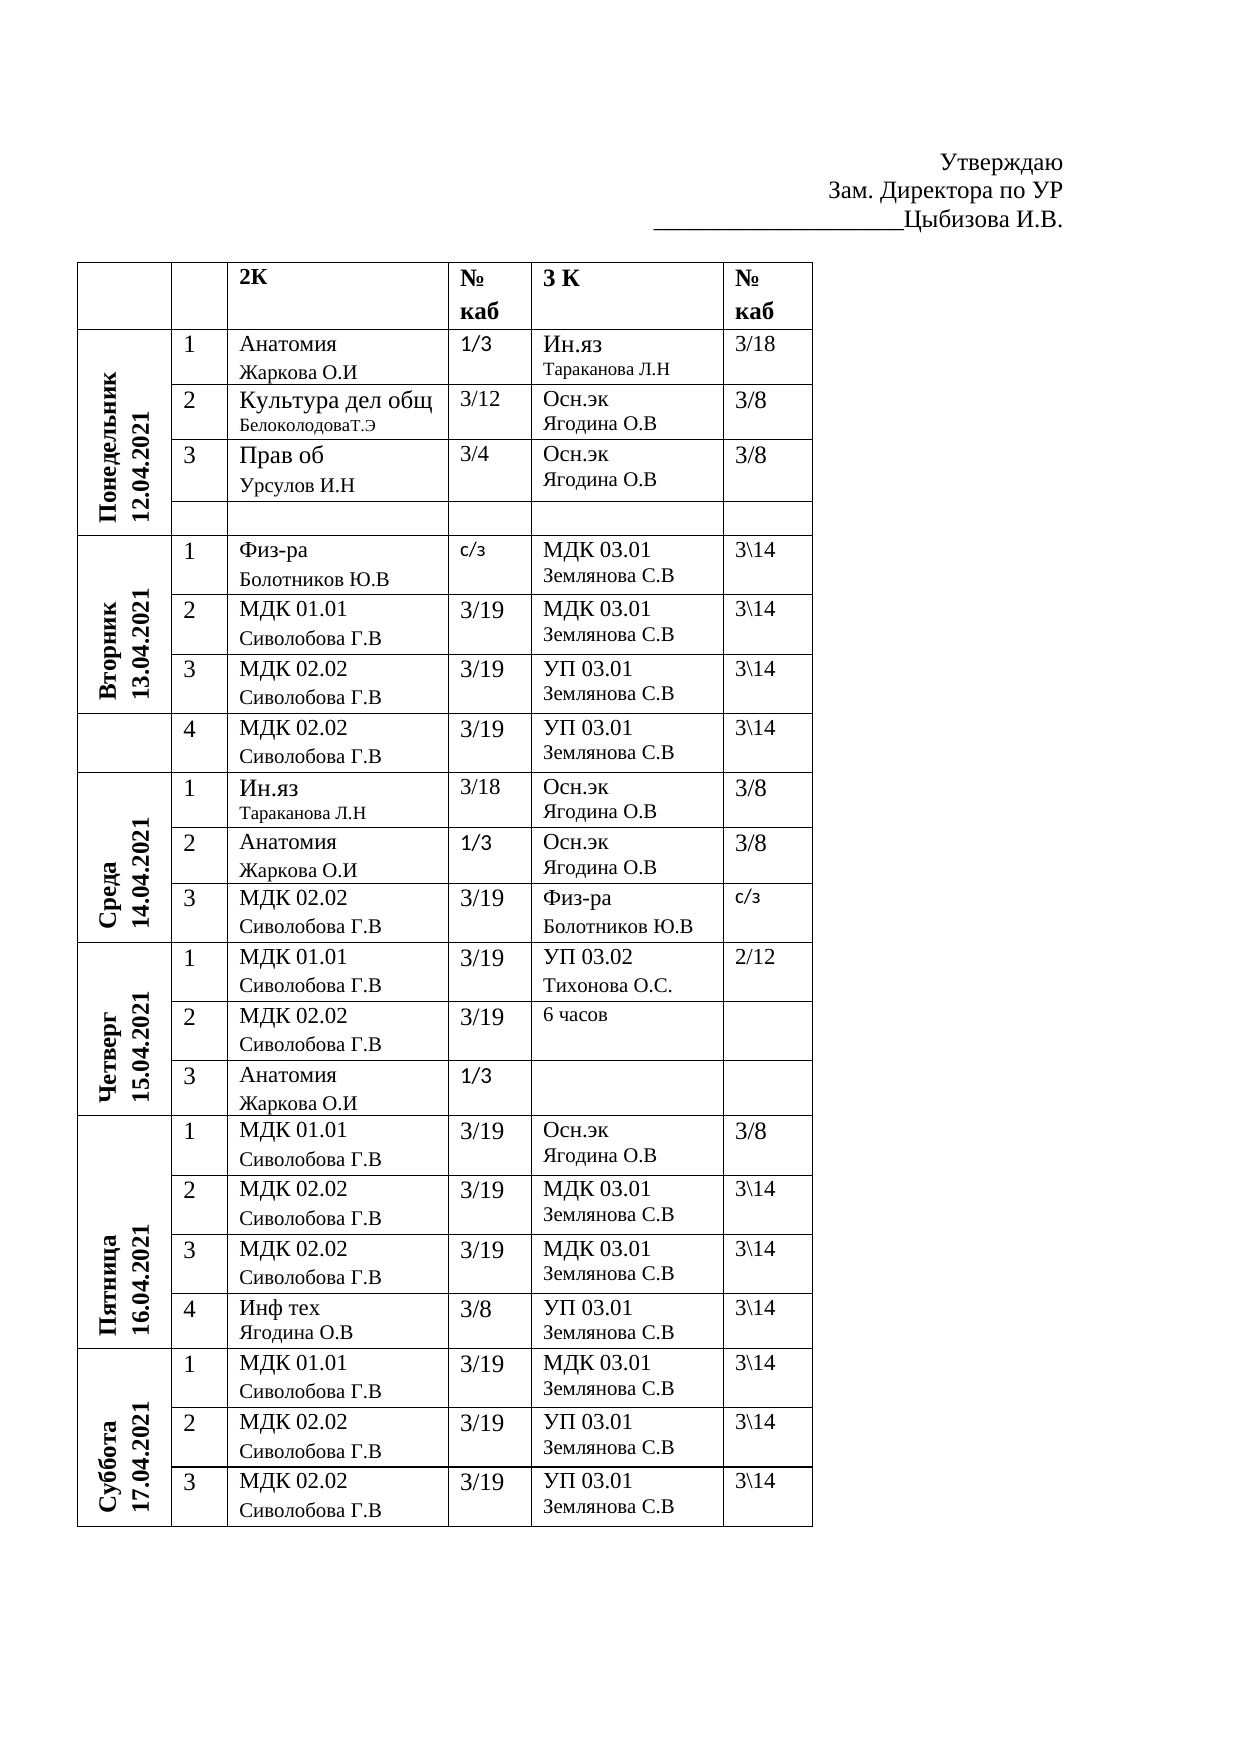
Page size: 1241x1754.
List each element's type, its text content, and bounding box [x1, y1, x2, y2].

table_cell МДК 02.02 Сиволобова Г.В [228, 1408, 448, 1466]
table_cell 3/19 [449, 1002, 531, 1060]
table_header 2К [228, 263, 448, 328]
table_cell Понедельник 12.04.2021 [78, 330, 171, 535]
table_cell МДК 02.02 Сиволобова Г.В [228, 1468, 448, 1526]
table_cell 2/12 [724, 943, 812, 1001]
text Зам. Директора по УР [89, 176, 1063, 204]
table_cell 3/19 [449, 1116, 531, 1174]
table_cell 2 [172, 1002, 227, 1060]
table_cell Культура дел общ БелоколодоваТ.Э [228, 385, 448, 439]
table_cell 1 [172, 536, 227, 594]
table_cell 3\14 [724, 1349, 812, 1407]
table_cell Инф тех Ягодина О.В [228, 1294, 448, 1348]
table_cell МДК 01.01 Сиволобова Г.В [228, 595, 448, 653]
table_cell 3/19 [449, 1349, 531, 1407]
table_cell 3\14 [724, 1408, 812, 1466]
table_cell 1 [172, 943, 227, 1001]
table_cell 1 [172, 1116, 227, 1174]
table_cell Осн.эк Ягодина О.В [532, 1116, 723, 1174]
table_cell 3 [172, 884, 227, 942]
table_cell 3/8 [724, 828, 812, 882]
table_cell 3\14 [724, 536, 812, 594]
table_cell 3/8 [724, 385, 812, 439]
table_cell 3\14 [724, 714, 812, 772]
table_cell Прав об Урсулов И.Н [228, 440, 448, 501]
table_cell УП 03.01 Землянова С.В [532, 655, 723, 713]
table_cell 3 [172, 1468, 227, 1526]
table_cell [532, 502, 723, 535]
table_cell 3/8 [724, 1116, 812, 1174]
table_cell [532, 1061, 723, 1115]
table_cell УП 03.01 Землянова С.В [532, 714, 723, 772]
table_cell МДК 02.02 Сиволобова Г.В [228, 655, 448, 713]
table_cell 2 [172, 1408, 227, 1466]
table_cell Осн.эк Ягодина О.В [532, 385, 723, 439]
table_header [172, 263, 227, 328]
table_cell 3/18 [449, 773, 531, 827]
table_cell 3/19 [449, 1408, 531, 1466]
table_cell Пятница 16.04.2021 [78, 1116, 171, 1348]
table_cell 4 [172, 1294, 227, 1348]
table_cell МДК 02.02 Сиволобова Г.В [228, 1176, 448, 1234]
table_cell МДК 03.01 Землянова С.В [532, 595, 723, 653]
table_cell МДК 03.01 Землянова С.В [532, 1349, 723, 1407]
text ____________________Цыбизова И.В. [89, 204, 1063, 233]
table_cell 3/19 [449, 943, 531, 1001]
table_cell Анатомия Жаркова О.И [228, 330, 448, 384]
table_cell МДК 03.01 Землянова С.В [532, 536, 723, 594]
table_cell [724, 502, 812, 535]
table_cell Ин.яз Тараканова Л.Н [532, 330, 723, 384]
table_cell 1/3 [449, 828, 531, 882]
table_cell 6 часов [532, 1002, 723, 1060]
table_cell [228, 502, 448, 535]
table_cell 3/8 [449, 1294, 531, 1348]
table_cell Анатомия Жаркова О.И [228, 828, 448, 882]
table_cell 3 [172, 1061, 227, 1115]
table_cell 3\14 [724, 1176, 812, 1234]
table_cell 2 [172, 385, 227, 439]
table_cell 4 [172, 714, 227, 772]
table_cell Осн.эк Ягодина О.В [532, 828, 723, 882]
table_cell МДК 02.02 Сиволобова Г.В [228, 1235, 448, 1293]
table_cell Анатомия Жаркова О.И [228, 1061, 448, 1115]
table_cell [724, 1061, 812, 1115]
table_cell Суббота 17.04.2021 [78, 1349, 171, 1526]
table_cell 3 [172, 440, 227, 501]
table_cell с/з [449, 536, 531, 594]
table_cell 3/19 [449, 655, 531, 713]
table_cell [78, 714, 171, 772]
table_cell Осн.эк Ягодина О.В [532, 440, 723, 501]
table_header № каб [724, 263, 812, 328]
table_cell МДК 02.02 Сиволобова Г.В [228, 884, 448, 942]
table_cell МДК 01.01 Сиволобова Г.В [228, 1116, 448, 1174]
table_cell МДК 01.01 Сиволобова Г.В [228, 1349, 448, 1407]
table_cell [724, 1002, 812, 1060]
table_cell 1 [172, 773, 227, 827]
table_cell 2 [172, 595, 227, 653]
table_cell 3/19 [449, 714, 531, 772]
table_cell 1/3 [449, 1061, 531, 1115]
table_cell 3/8 [724, 773, 812, 827]
table_cell Четверг 15.04.2021 [78, 943, 171, 1115]
table_cell 3/4 [449, 440, 531, 501]
table_cell Физ-ра Болотников Ю.В [532, 884, 723, 942]
table_cell Ин.яз Тараканова Л.Н [228, 773, 448, 827]
table_cell 3\14 [724, 1468, 812, 1526]
table_cell МДК 01.01 Сиволобова Г.В [228, 943, 448, 1001]
table_cell 3/12 [449, 385, 531, 439]
table_cell [172, 502, 227, 535]
table_cell МДК 03.01 Землянова С.В [532, 1176, 723, 1234]
table_cell 3/18 [724, 330, 812, 384]
table_cell 3 [172, 1235, 227, 1293]
table_cell 3\14 [724, 595, 812, 653]
table_cell 1 [172, 330, 227, 384]
table_cell 3 [172, 655, 227, 713]
table_cell 2 [172, 1176, 227, 1234]
table_cell 1 [172, 1349, 227, 1407]
table_cell 3/8 [724, 440, 812, 501]
table_cell 1/3 [449, 330, 531, 384]
table_cell 2 [172, 828, 227, 882]
table_cell УП 03.01 Землянова С.В [532, 1408, 723, 1466]
table_cell УП 03.01 Землянова С.В [532, 1468, 723, 1526]
table_cell 3/19 [449, 1468, 531, 1526]
table_cell УП 03.02 Тихонова О.С. [532, 943, 723, 1001]
table_cell 3/19 [449, 884, 531, 942]
table_cell [449, 502, 531, 535]
table_cell 3/19 [449, 595, 531, 653]
table_cell МДК 02.02 Сиволобова Г.В [228, 714, 448, 772]
table_header 3 К [532, 263, 723, 328]
table_cell Физ-ра Болотников Ю.В [228, 536, 448, 594]
table_cell 3\14 [724, 655, 812, 713]
table_cell 3/19 [449, 1235, 531, 1293]
table_cell МДК 02.02 Сиволобова Г.В [228, 1002, 448, 1060]
table_cell МДК 03.01 Землянова С.В [532, 1235, 723, 1293]
table_header [78, 263, 171, 328]
table_cell 3\14 [724, 1294, 812, 1348]
table_cell Осн.эк Ягодина О.В [532, 773, 723, 827]
table_cell с/з [724, 884, 812, 942]
table_header № каб [449, 263, 531, 328]
table_cell УП 03.01 Землянова С.В [532, 1294, 723, 1348]
table_cell 3/19 [449, 1176, 531, 1234]
table_cell Вторник 13.04.2021 [78, 536, 171, 713]
text Утверждаю [89, 147, 1063, 176]
table_cell Среда 14.04.2021 [78, 773, 171, 942]
table_cell 3\14 [724, 1235, 812, 1293]
